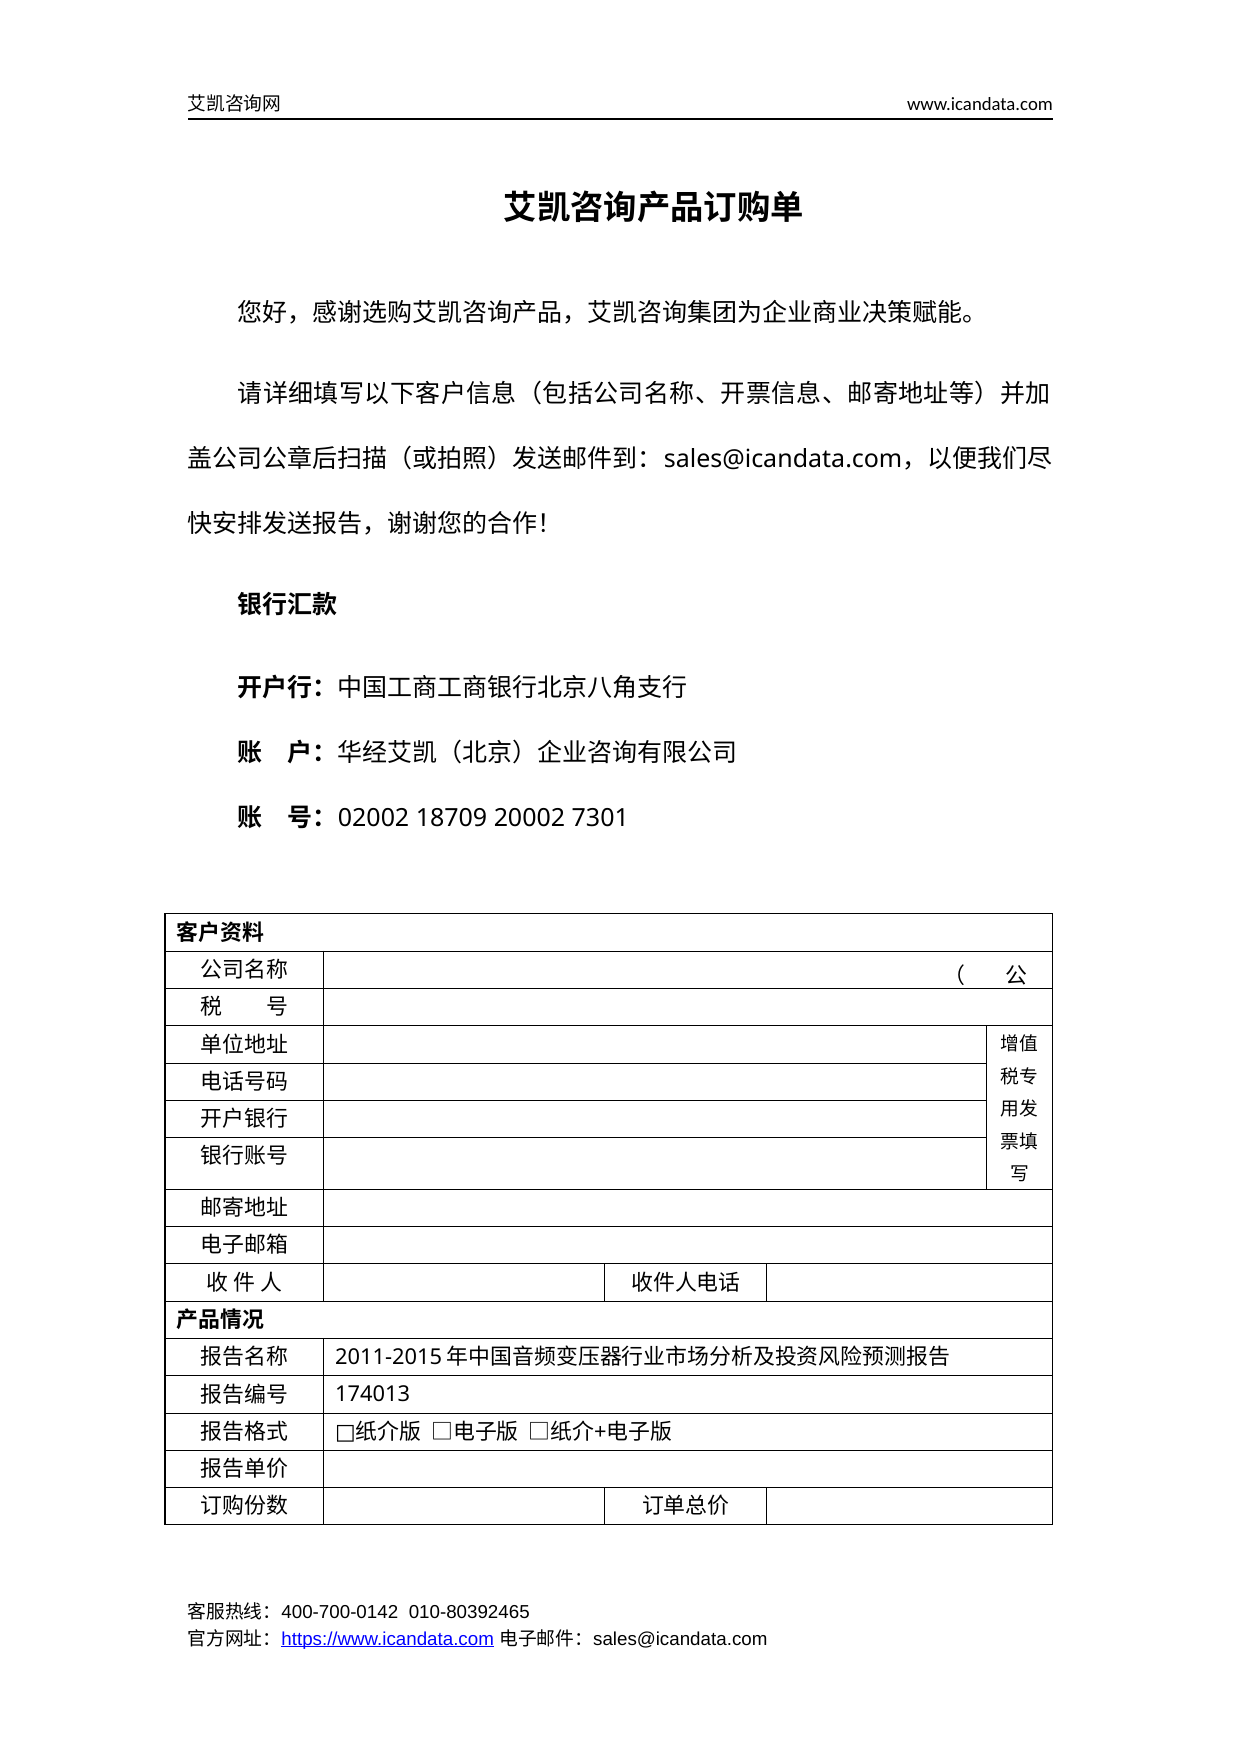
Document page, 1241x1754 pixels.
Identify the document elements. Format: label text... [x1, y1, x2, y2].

table_cell 电话号码 [166, 1064, 323, 1100]
table_cell 订单总价 [605, 1488, 766, 1524]
table_cell 电子邮箱 [166, 1227, 323, 1263]
table_cell 报告名称 [166, 1339, 323, 1375]
table_cell [324, 989, 1052, 1025]
text 请详细填写以下客户信息（包括公司名称、开票信息、邮寄地址等）并加盖公司公章后扫描（或拍照）发送邮件到：sales@icandata.com，以便我们尽快安排发送报告，谢谢您的合作！ [187, 359, 1053, 554]
text 艾凯咨询产品订购单 [187, 172, 1053, 237]
table_cell [767, 1488, 1052, 1524]
table_cell 开户银行 [166, 1101, 323, 1137]
text 账 号：02002 18709 20002 7301 [187, 783, 1053, 848]
table_cell 单位地址 [166, 1026, 323, 1062]
table_cell 收件人电话 [605, 1264, 766, 1301]
text 您好，感谢选购艾凯咨询产品，艾凯咨询集团为企业商业决策赋能。 [187, 278, 1053, 343]
table_cell [324, 1451, 1052, 1487]
table_cell 报告单价 [166, 1451, 323, 1487]
table_cell 174013 [324, 1376, 1052, 1412]
text 开户行：中国工商工商银行北京八角支行 [187, 653, 1053, 718]
table_cell [324, 1101, 986, 1137]
table_cell 2011-2015年中国音频变压器行业市场分析及投资风险预测报告 [324, 1339, 1052, 1375]
table_cell 报告编号 [166, 1376, 323, 1412]
table_cell 产品情况 [166, 1302, 1052, 1338]
table_cell 税 号 [166, 989, 323, 1025]
table_cell 报告格式 [166, 1414, 323, 1450]
table_cell [324, 1264, 604, 1301]
table_cell □纸介版 □电子版 □纸介+电子版 [324, 1414, 1052, 1450]
table_cell 邮寄地址 [166, 1190, 323, 1226]
text 账 户：华经艾凯（北京）企业咨询有限公司 [187, 718, 1053, 783]
table_cell [324, 1026, 986, 1062]
table_cell [324, 1190, 1052, 1226]
table_cell 公司名称 [166, 952, 323, 988]
table_cell [324, 952, 1052, 988]
table_cell 银行账号 [166, 1138, 323, 1189]
table_cell 收 件 人 [166, 1264, 323, 1301]
table_cell [324, 1227, 1052, 1263]
table_cell [767, 1264, 1052, 1301]
table_cell 增值税专用发票填写 [987, 1026, 1052, 1189]
table_cell [324, 1064, 986, 1100]
table_header 客户资料 [166, 914, 1052, 951]
table_cell [324, 1138, 986, 1189]
text 银行汇款 [187, 570, 1053, 635]
table_cell [324, 1488, 604, 1524]
table_cell 订购份数 [166, 1488, 323, 1524]
